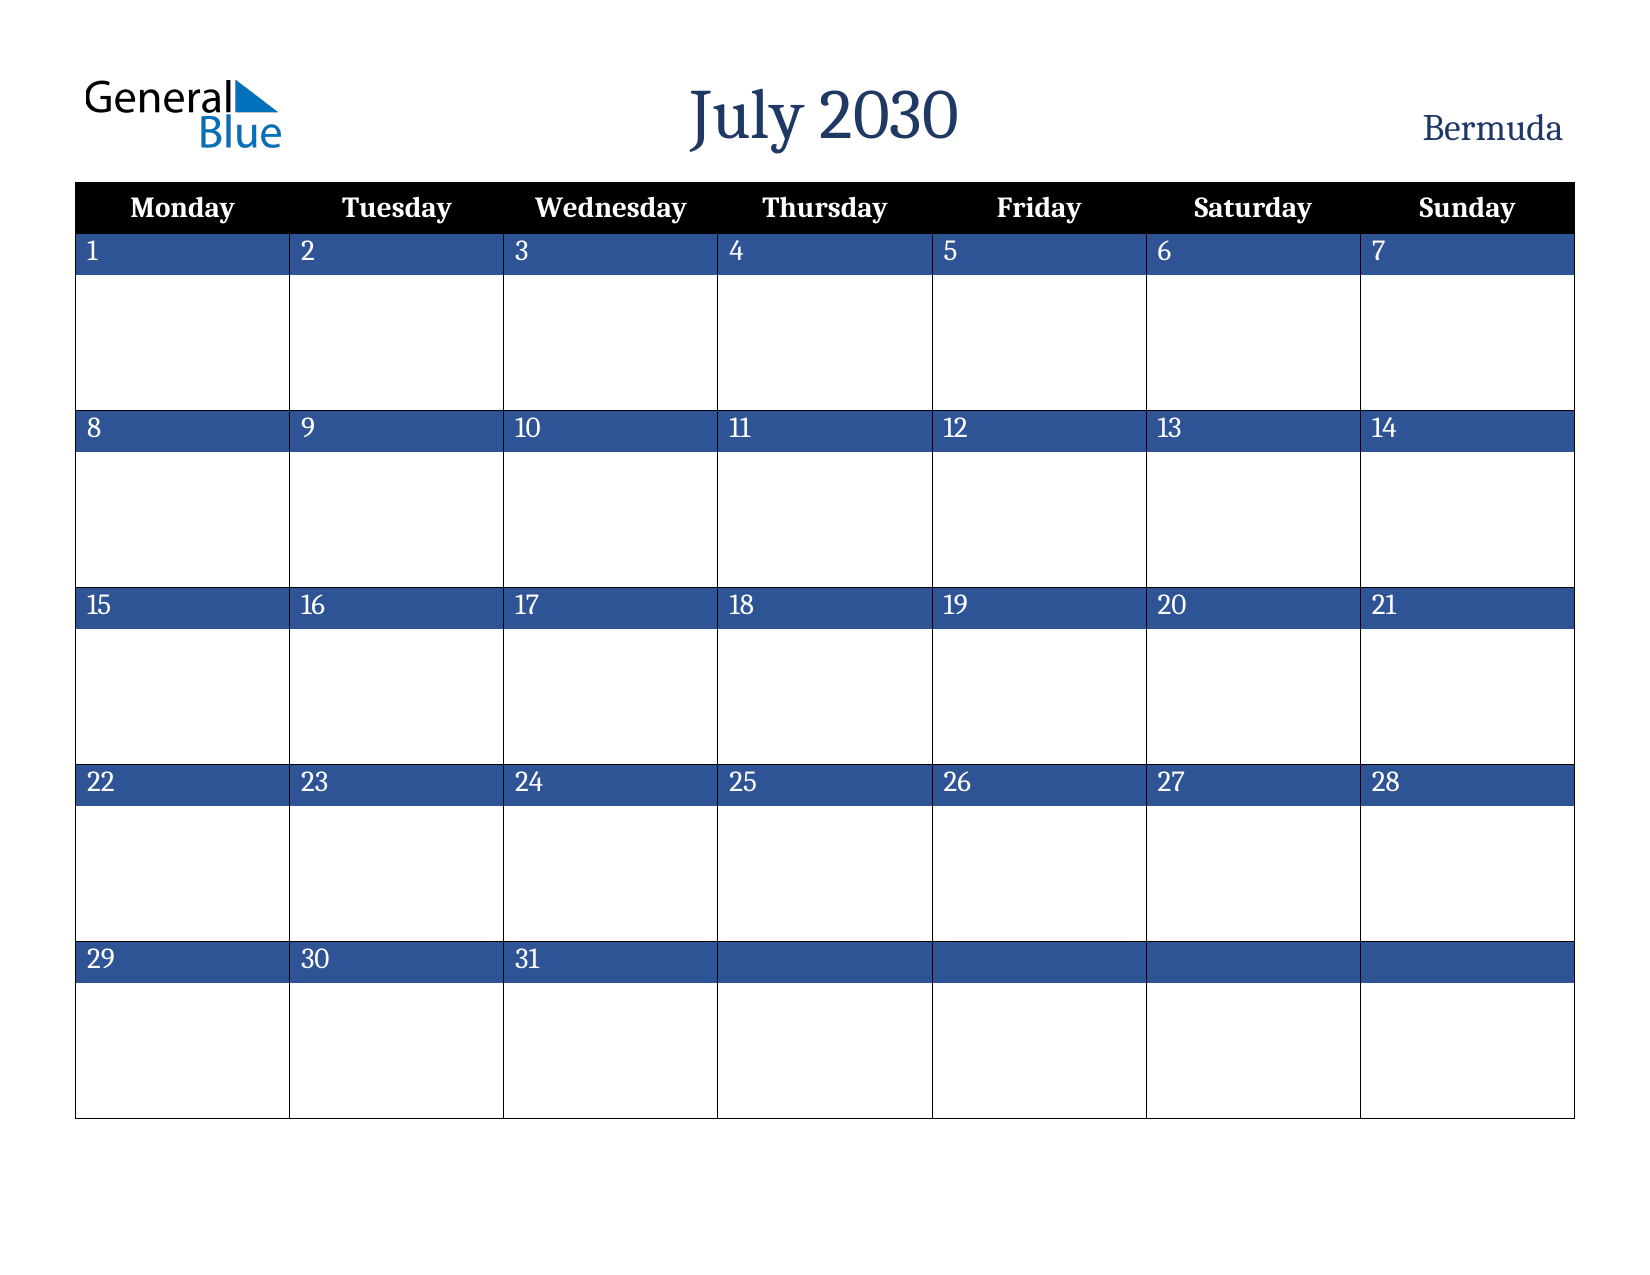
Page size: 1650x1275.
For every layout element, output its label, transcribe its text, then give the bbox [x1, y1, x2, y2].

table_cell 2 [290, 234, 503, 275]
table_cell [718, 275, 932, 410]
table_cell [504, 806, 717, 941]
table_cell 11 [718, 411, 932, 452]
table_cell [1361, 452, 1574, 587]
table_cell [504, 275, 717, 410]
table_cell 6 [1147, 234, 1360, 275]
table_cell 18 [718, 588, 932, 629]
table_cell [76, 452, 289, 587]
table_cell [718, 806, 932, 941]
table_cell 27 [1147, 765, 1360, 806]
table_cell 1 [76, 234, 289, 275]
table_cell [1361, 983, 1574, 1118]
table_cell 3 [504, 234, 717, 275]
picture [86, 80, 281, 148]
table_cell 10 [504, 411, 717, 452]
table_cell 12 [933, 411, 1146, 452]
table_cell 9 [290, 411, 503, 452]
table_cell Thursday [718, 183, 932, 233]
table_cell [1147, 942, 1360, 983]
table_cell 24 [504, 765, 717, 806]
table_cell 21 [1361, 588, 1574, 629]
table_cell 16 [290, 588, 503, 629]
table_cell [76, 629, 289, 764]
table_header Bermuda [1146, 75, 1574, 182]
table_cell [76, 983, 289, 1118]
table_cell [290, 275, 503, 410]
table_cell 15 [76, 588, 289, 629]
table_cell [718, 452, 932, 587]
table_cell [76, 275, 289, 410]
table_header [76, 75, 503, 182]
table_cell 22 [76, 765, 289, 806]
table_cell 14 [1361, 411, 1574, 452]
table_cell [933, 629, 1146, 764]
table_cell 4 [718, 234, 932, 275]
table_cell Wednesday [504, 183, 717, 233]
table_cell [504, 452, 717, 587]
table_cell [933, 452, 1146, 587]
table_cell 28 [1361, 765, 1574, 806]
table_cell 25 [718, 765, 932, 806]
table_cell 7 [1361, 234, 1574, 275]
table_cell [1361, 806, 1574, 941]
table_cell [1147, 629, 1360, 764]
table_cell Saturday [1147, 183, 1360, 233]
table_cell [1361, 942, 1574, 983]
table_cell Sunday [1361, 183, 1574, 233]
table_cell 23 [290, 765, 503, 806]
table_cell 13 [1147, 411, 1360, 452]
table_cell [504, 629, 717, 764]
table_cell [504, 983, 717, 1118]
table_cell [290, 806, 503, 941]
table_cell 30 [290, 942, 503, 983]
table_cell [933, 275, 1146, 410]
table_cell 19 [933, 588, 1146, 629]
table_cell [933, 983, 1146, 1118]
table_cell Tuesday [290, 183, 503, 233]
table_cell [1147, 983, 1360, 1118]
table_header July 2030 [504, 75, 1146, 182]
table_cell Friday [933, 183, 1146, 233]
table_cell 5 [933, 234, 1146, 275]
table_cell [1147, 275, 1360, 410]
table_cell 8 [76, 411, 289, 452]
table_cell [1361, 629, 1574, 764]
table_cell [933, 942, 1146, 983]
table_cell [290, 452, 503, 587]
table_cell 20 [1147, 588, 1360, 629]
table_cell [933, 806, 1146, 941]
table_cell [290, 629, 503, 764]
table_cell [1147, 452, 1360, 587]
table_cell [1361, 275, 1574, 410]
table_cell 31 [504, 942, 717, 983]
table_cell [718, 629, 932, 764]
table_cell [76, 806, 289, 941]
table_cell [718, 983, 932, 1118]
table_cell [718, 942, 932, 983]
table_cell 29 [76, 942, 289, 983]
table_cell [290, 983, 503, 1118]
table_cell 17 [504, 588, 717, 629]
table_cell 26 [933, 765, 1146, 806]
table_cell Monday [76, 183, 289, 233]
table_cell [1147, 806, 1360, 941]
